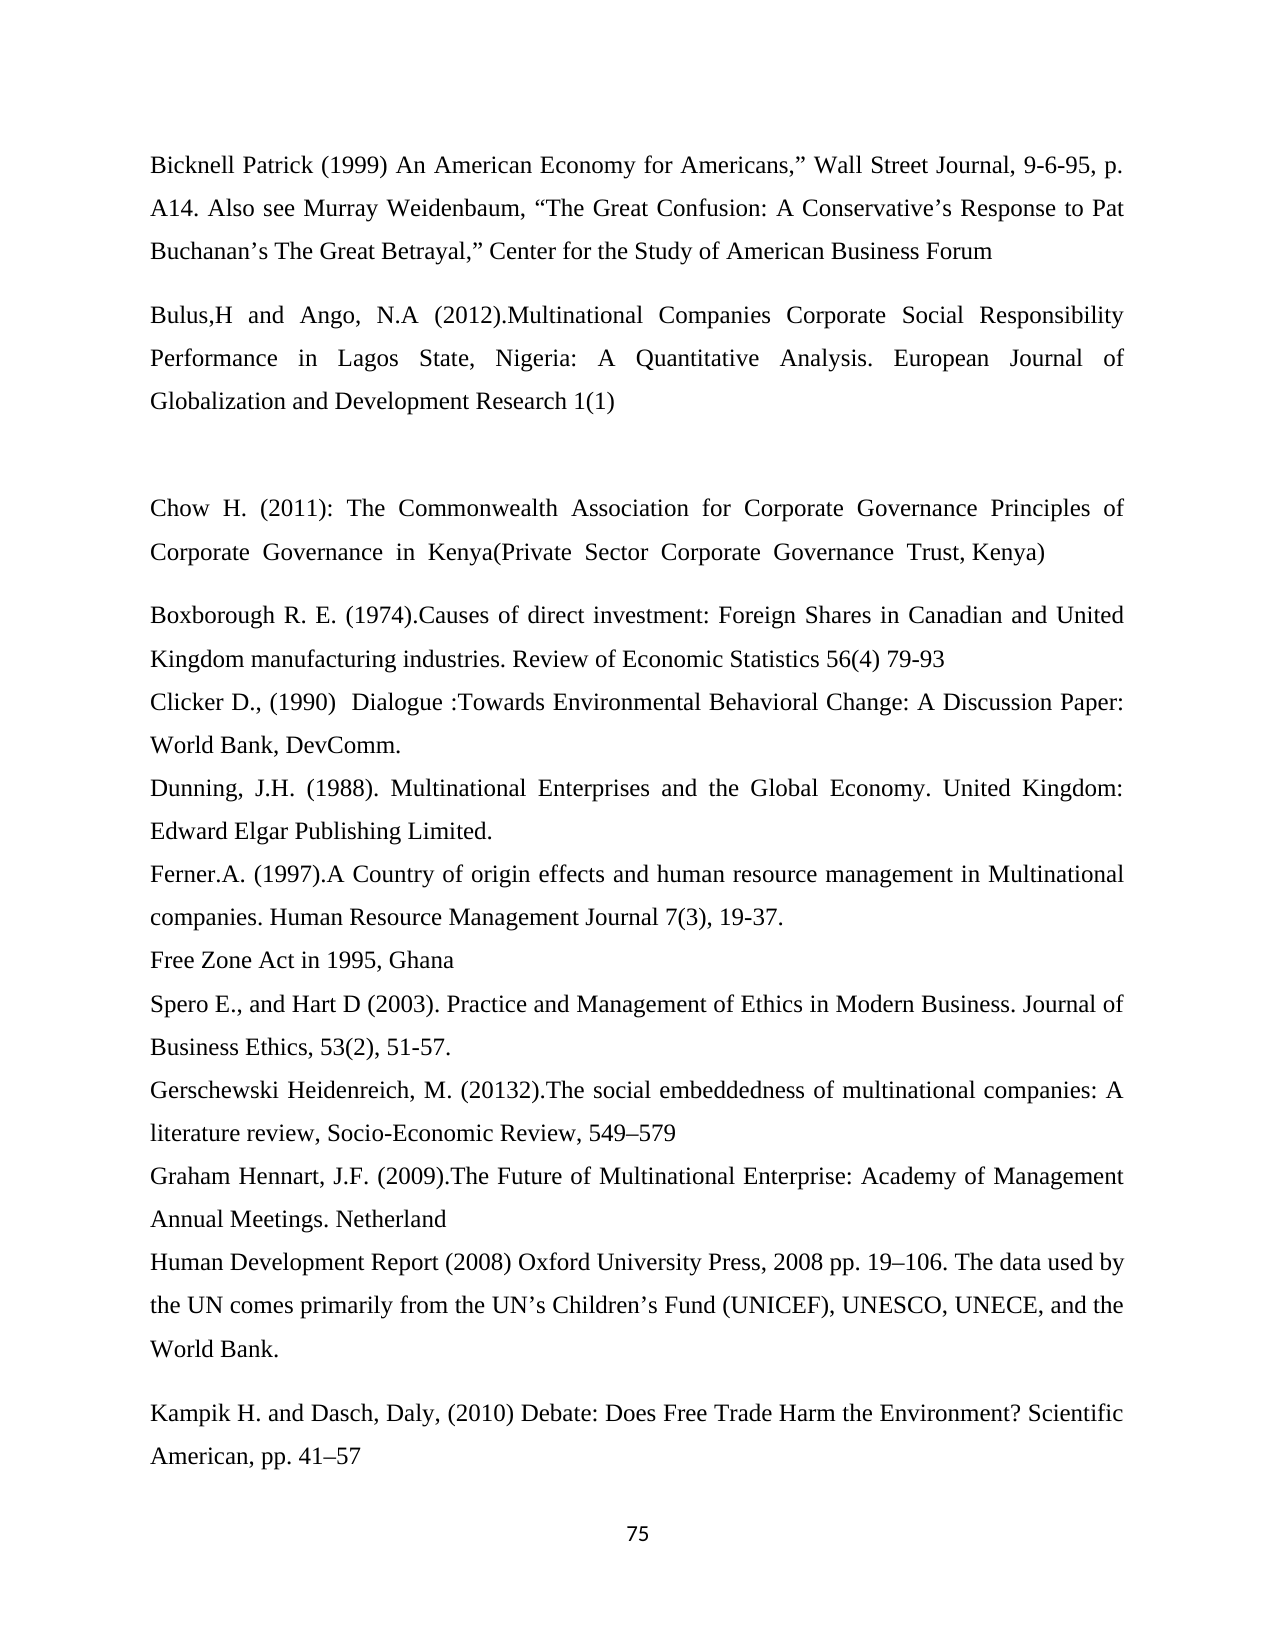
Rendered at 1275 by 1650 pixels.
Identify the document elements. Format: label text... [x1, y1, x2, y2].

text Chow H. (2011): The Commonwealth Association for Corporate Governance Principles of Corporate Governance in Kenya(Private Sector Corporate Governance Trust, Kenya) [150, 493, 1125, 565]
text Kampik H. and Dasch, Daly, (2010) Debate: Does Free Trade Harm the Environment? Scientific American, pp. 41–57 [150, 1398, 1125, 1469]
text Bulus,H and Ango, N.A (2012).Multinational Companies Corporate Social Responsibility Performance in Lagos State, Nigeria: A Quantitative Analysis. European Journal of Globalization and Development Research 1(1) [150, 300, 1125, 415]
text Dunning, J.H. (1988). Multinational Enterprises and the Global Economy. United Kingdom: Edward Elgar Publishing Limited. [150, 773, 1125, 845]
text Free Zone Act in 1995, Ghana [150, 946, 1125, 974]
text Boxborough R. E. (1974).Causes of direct investment: Foreign Shares in Canadian and United Kingdom manufacturing industries. Review of Economic Statistics 56(4) 79-93 [150, 601, 1125, 672]
text Human Development Report (2008) Oxford University Press, 2008 pp. 19–106. The data used by the UN comes primarily from the UN’s Children’s Fund (UNICEF), UNESCO, UNECE, and the World Bank. [150, 1247, 1125, 1362]
text Clicker D., (1990) Dialogue :Towards Environmental Behavioral Change: A Discussion Paper: World Bank, DevComm. [150, 687, 1125, 759]
text Bicknell Patrick (1999) An American Economy for Americans,” Wall Street Journal, 9-6-95, p. A14. Also see Murray Weidenbaum, “The Great Confusion: A Conservative’s Response to Pat Buchanan’s The Great Betrayal,” Center for the Study of American Business Forum [150, 150, 1125, 265]
text Gerschewski Heidenreich, M. (20132).The social embeddedness of multinational companies: A literature review, Socio-Economic Review, 549–579 [150, 1075, 1125, 1147]
text Graham Hennart, J.F. (2009).The Future of Multinational Enterprise: Academy of Management Annual Meetings. Netherland [150, 1161, 1125, 1233]
text Spero E., and Hart D (2003). Practice and Management of Ethics in Modern Business. Journal of Business Ethics, 53(2), 51-57. [150, 989, 1125, 1061]
text Ferner.A. (1997).A Country of origin effects and human resource management in Multinational companies. Human Resource Management Journal 7(3), 19-37. [150, 859, 1125, 931]
